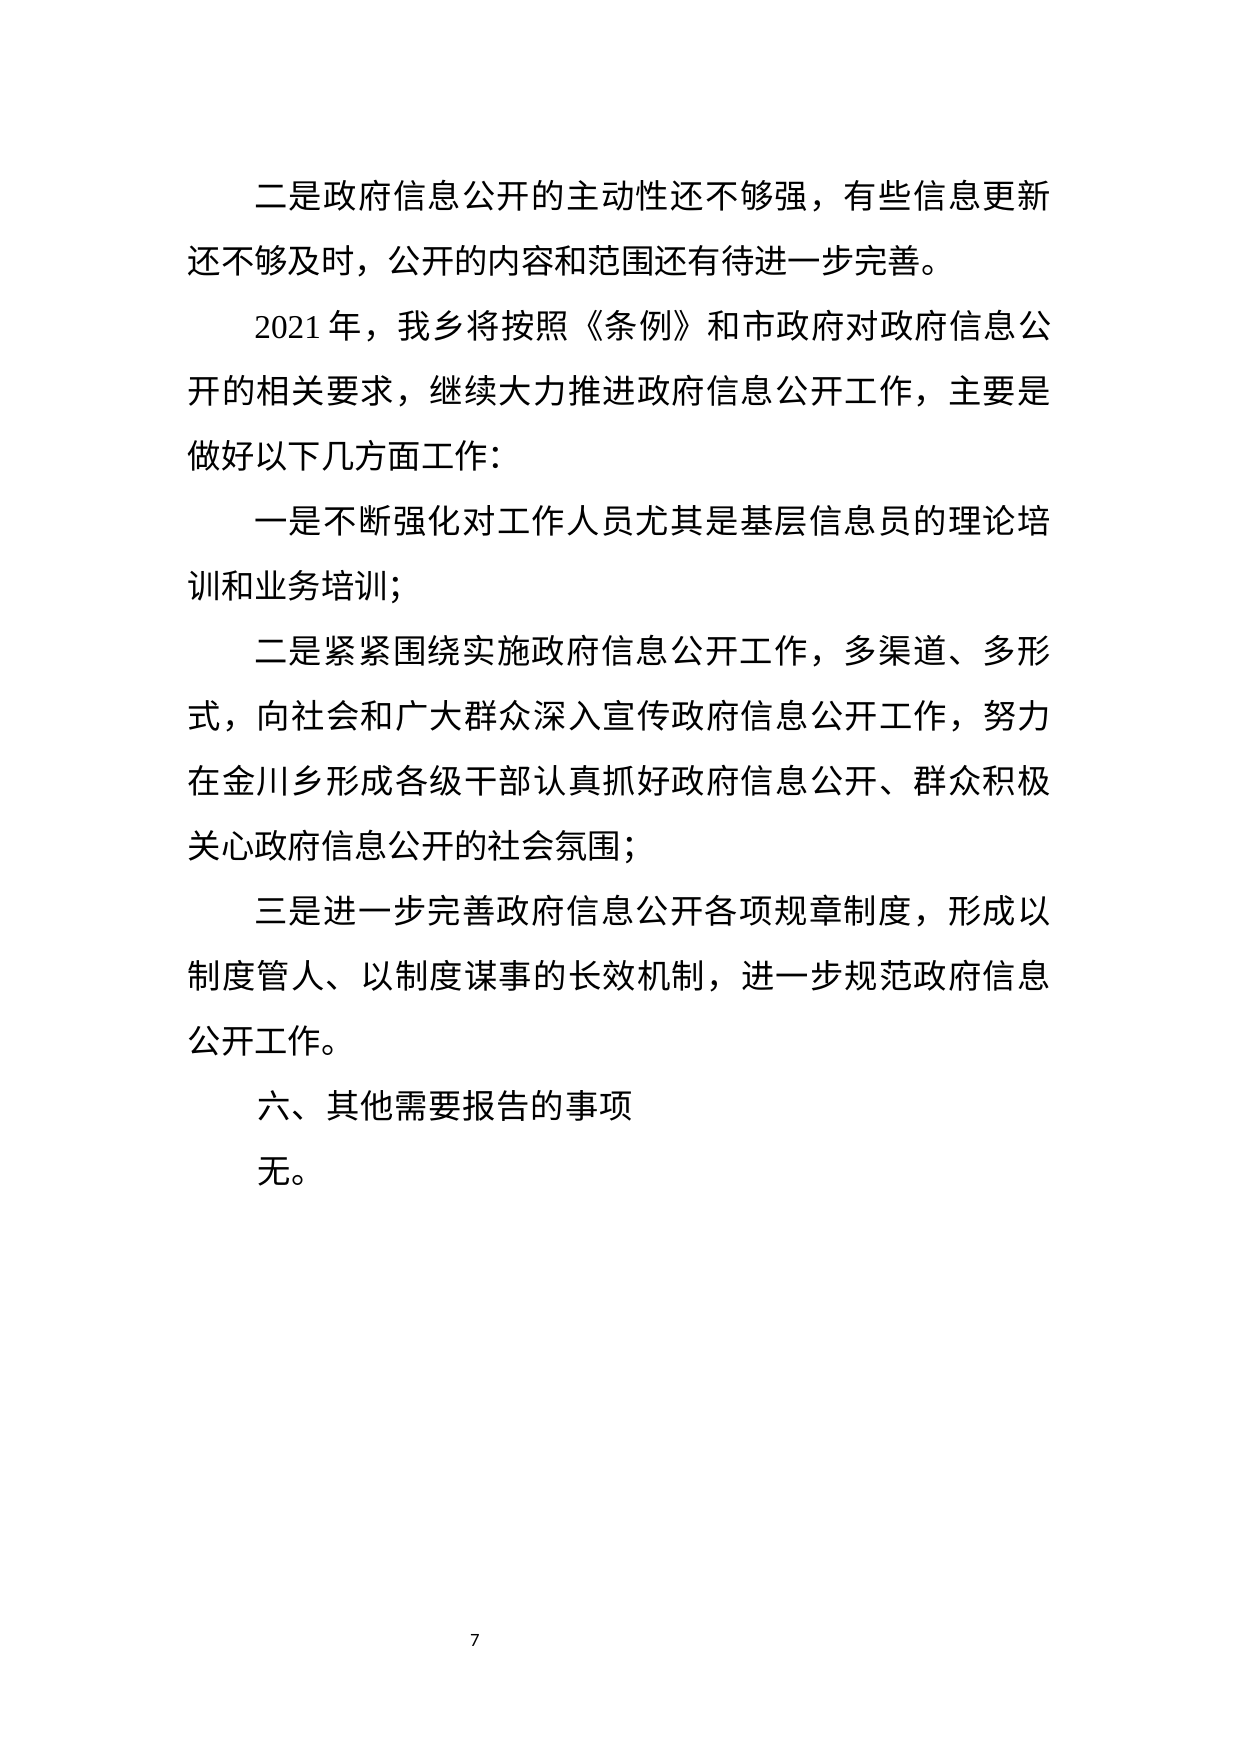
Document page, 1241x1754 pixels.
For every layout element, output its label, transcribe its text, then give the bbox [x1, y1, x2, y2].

list 无。 [187, 1137, 1053, 1202]
text 二是政府信息公开的主动性还不够强，有些信息更新还不够及时，公开的内容和范围还有待进一步完善。 [187, 162, 1053, 292]
text 三是进一步完善政府信息公开各项规章制度，形成以制度管人、以制度谋事的长效机制，进一步规范政府信息公开工作。 [187, 877, 1053, 1072]
list 其他需要报告的事项 [187, 1072, 1053, 1137]
text 二是紧紧围绕实施政府信息公开工作，多渠道、多形式，向社会和广大群众深入宣传政府信息公开工作，努力在金川乡形成各级干部认真抓好政府信息公开、群众积极关心政府信息公开的社会氛围； [187, 617, 1053, 877]
text 一是不断强化对工作人员尤其是基层信息员的理论培训和业务培训； [187, 487, 1053, 617]
text 2021年，我乡将按照《条例》和市政府对政府信息公开的相关要求，继续大力推进政府信息公开工作，主要是做好以下几方面工作： [187, 292, 1053, 487]
